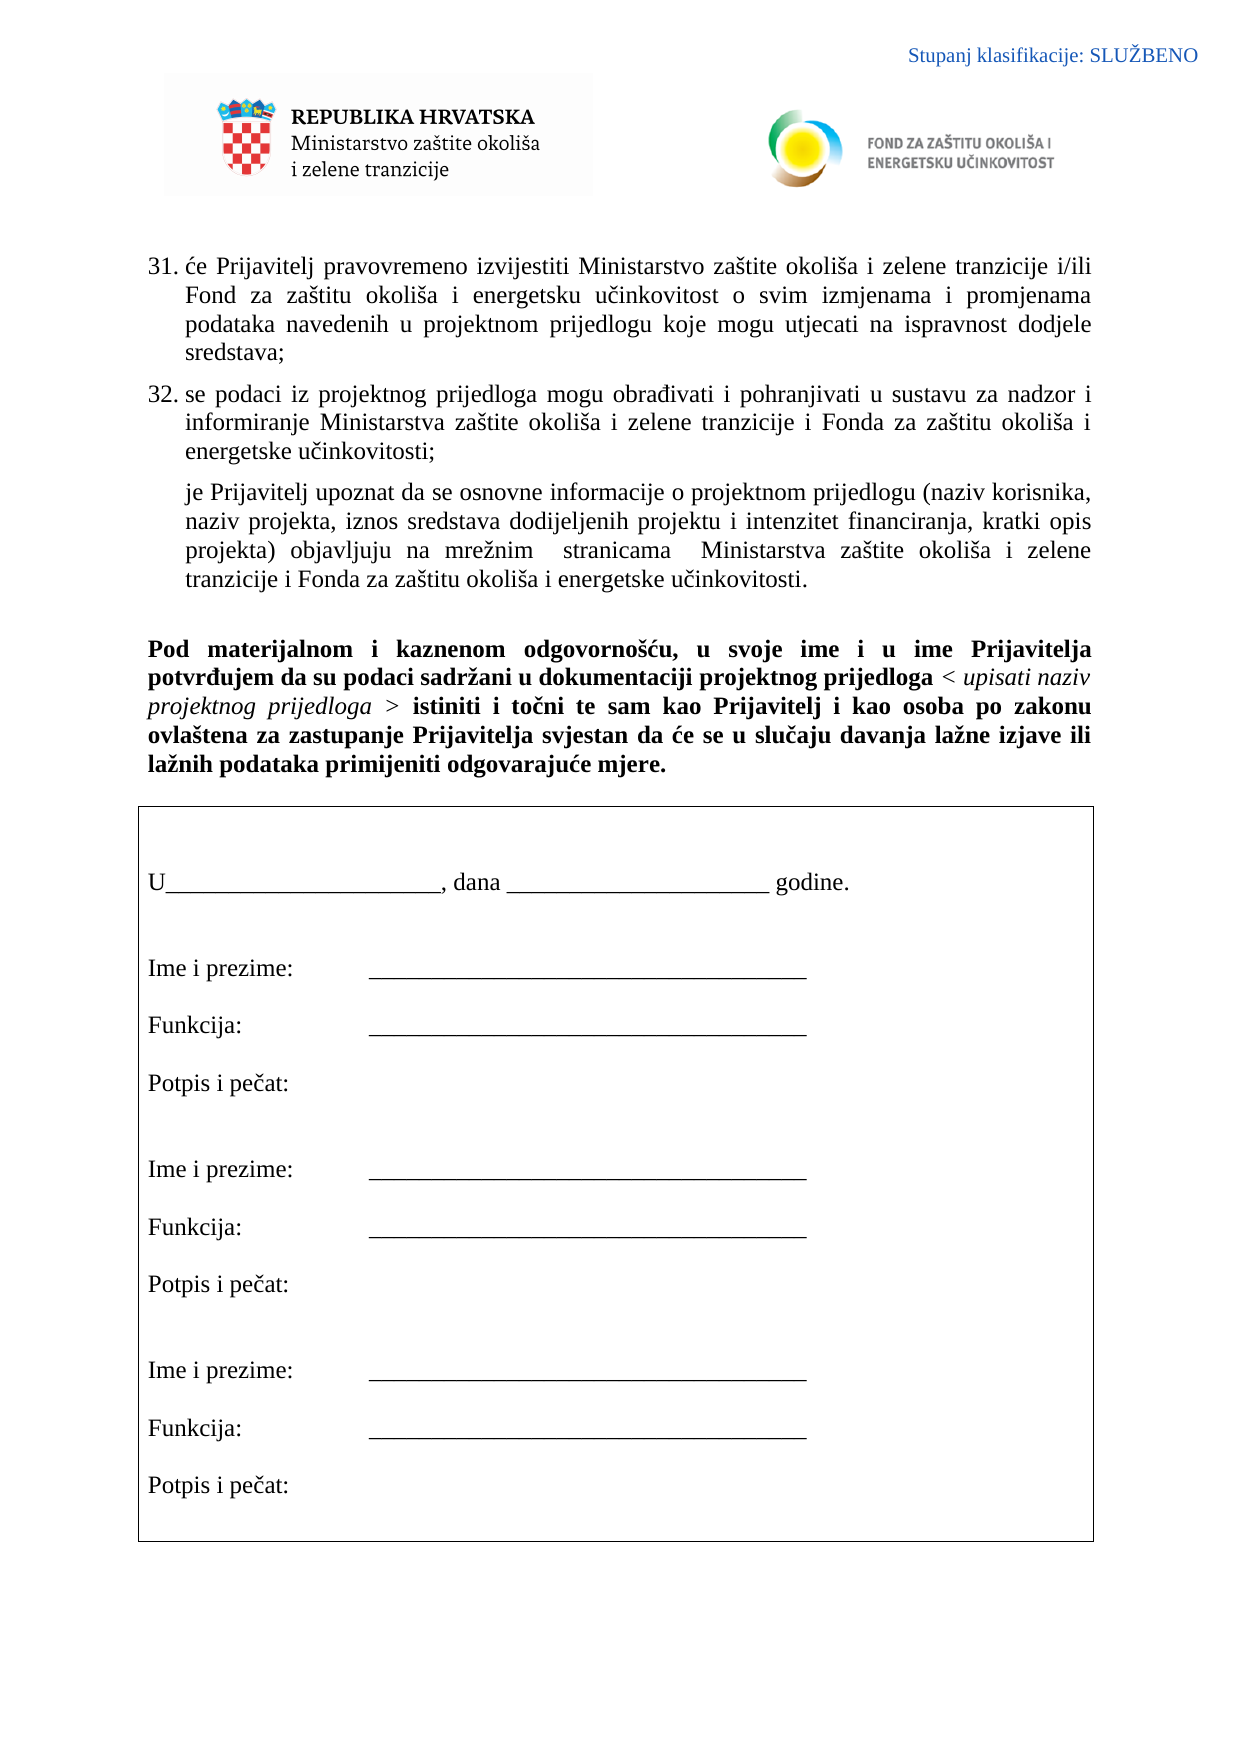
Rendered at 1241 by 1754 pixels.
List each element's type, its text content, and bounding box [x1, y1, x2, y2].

picture [755, 101, 1062, 196]
text Potpis i pečat: [148, 1471, 1093, 1499]
text Funkcija: ___________________________________ [148, 1011, 1093, 1039]
list će Prijavitelj pravovremeno izvijestiti Ministarstvo zaštite okoliša i zelene tranzicije i/ili Fond za zaštitu okoliša i energetsku učinkovitost o svim izmjenama i promjenama podataka navedenih u projektnom prijedlogu koje mogu utjecati na ispravnost dodjele sredstava; [148, 251, 1093, 366]
text Potpis i pečat: [148, 1269, 1093, 1298]
picture [163, 73, 593, 196]
list se podaci iz projektnog prijedloga mogu obrađivati i pohranjivati u sustavu za nadzor i informiranje Ministarstva zaštite okoliša i zelene tranzicije i Fonda za zaštitu okoliša i energetske učinkovitosti; [148, 379, 1093, 465]
text Ime i prezime: ___________________________________ [148, 953, 1093, 982]
text Potpis i pečat: [148, 1068, 1093, 1097]
text U______________________, dana _____________________ godine. [148, 867, 1093, 896]
text Ime i prezime: ___________________________________ [148, 1356, 1093, 1384]
text Funkcija: ___________________________________ [148, 1413, 1093, 1442]
text je Prijavitelj upoznat da se osnovne informacije o projektnom prijedlogu (naziv korisnika, naziv projekta, iznos sredstava dodijeljenih projektu i intenzitet financiranja, kratki opis projekta) objavljuju na mrežnim stranicama Ministarstva zaštite okoliša i zelene tranzicije i Fonda za zaštitu okoliša i energetske učinkovitosti. [185, 477, 1093, 592]
text Ime i prezime: ___________________________________ [148, 1154, 1093, 1183]
text Pod materijalnom i kaznenom odgovornošću, u svoje ime i u ime Prijavitelja potvrđujem da su podaci sadržani u dokumentaciji projektnog prijedloga < upisati naziv projektnog prijedloga > istiniti i točni te sam kao Prijavitelj i kao osoba po zakonu ovlaštena za zastupanje Prijavitelja svjestan da će se u slučaju davanja lažne izjave ili lažnih podataka primijeniti odgovarajuće mjere. [148, 634, 1093, 777]
text Funkcija: ___________________________________ [148, 1212, 1093, 1241]
